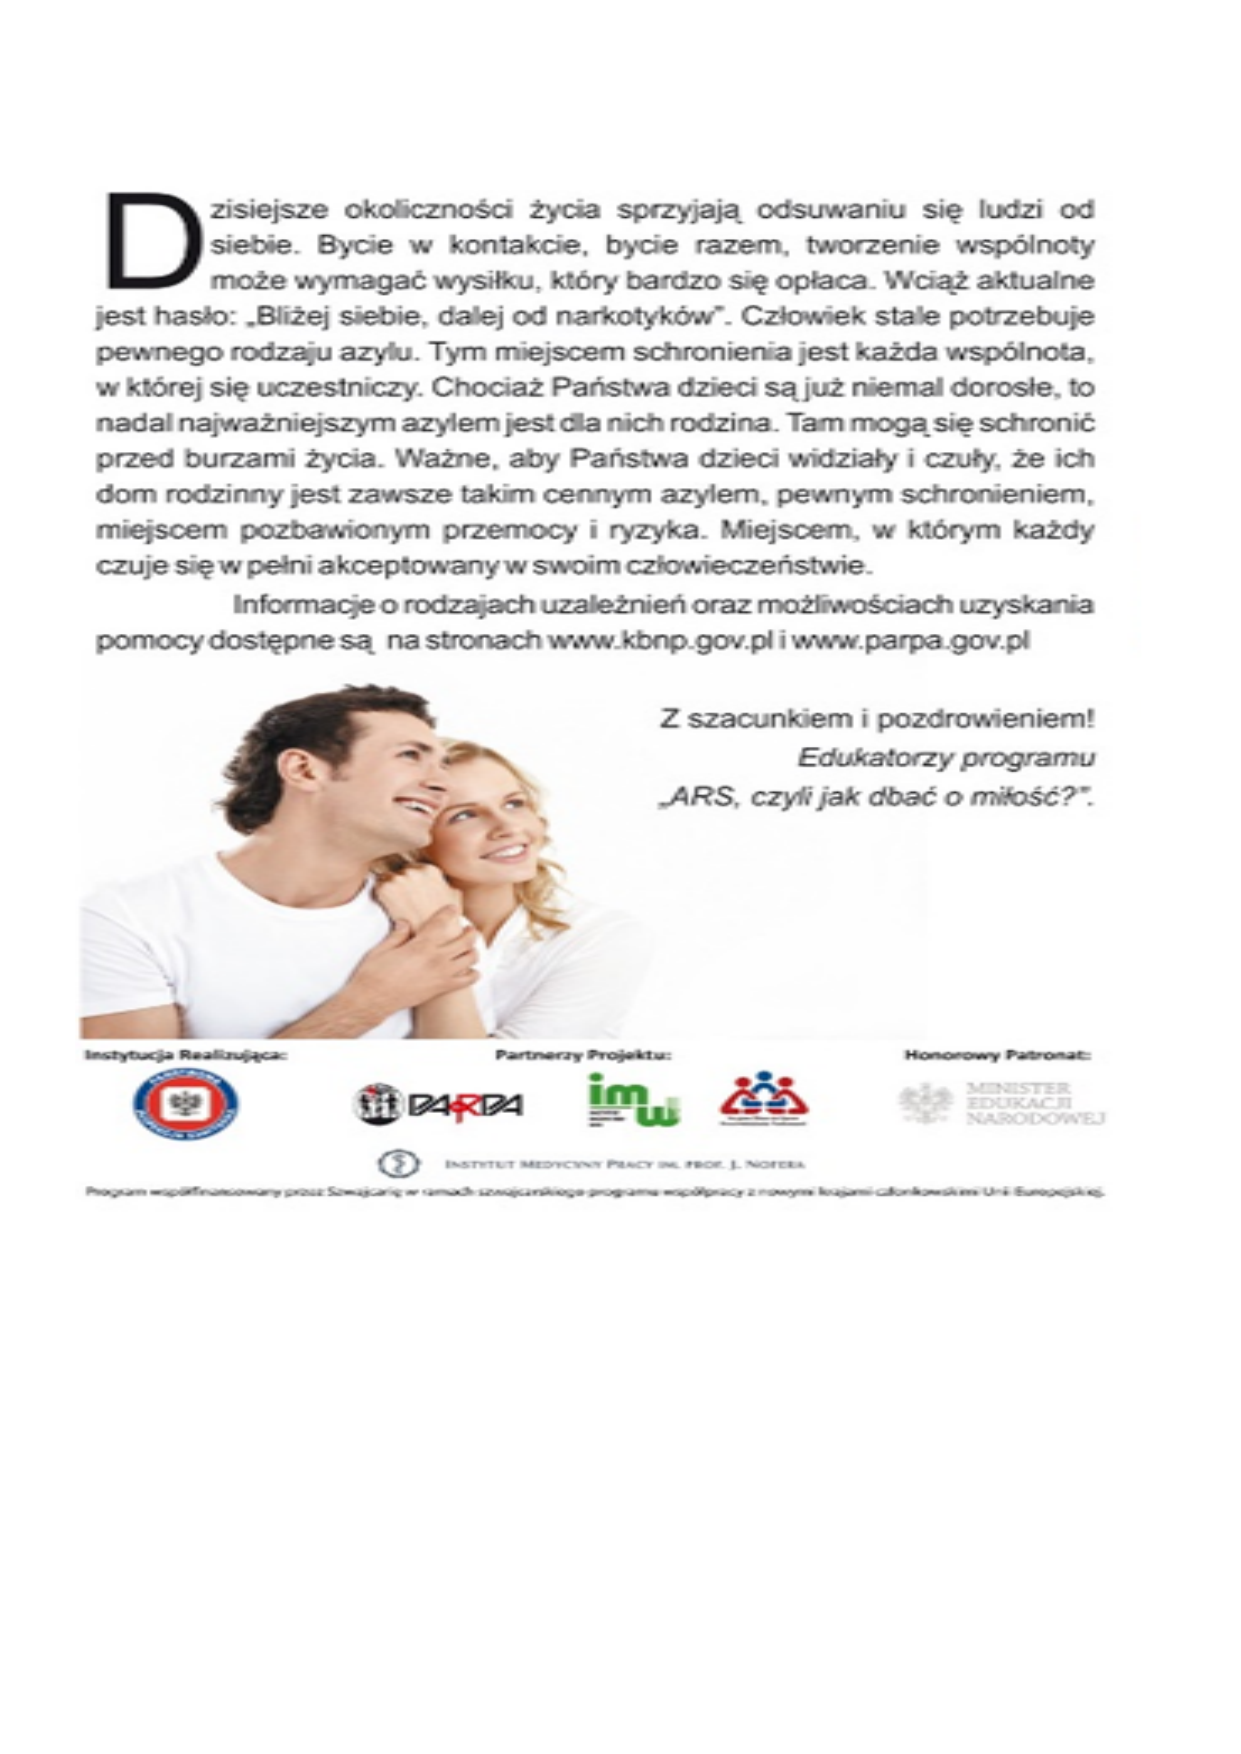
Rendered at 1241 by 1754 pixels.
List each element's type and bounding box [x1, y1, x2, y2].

picture [75, 130, 1142, 1239]
